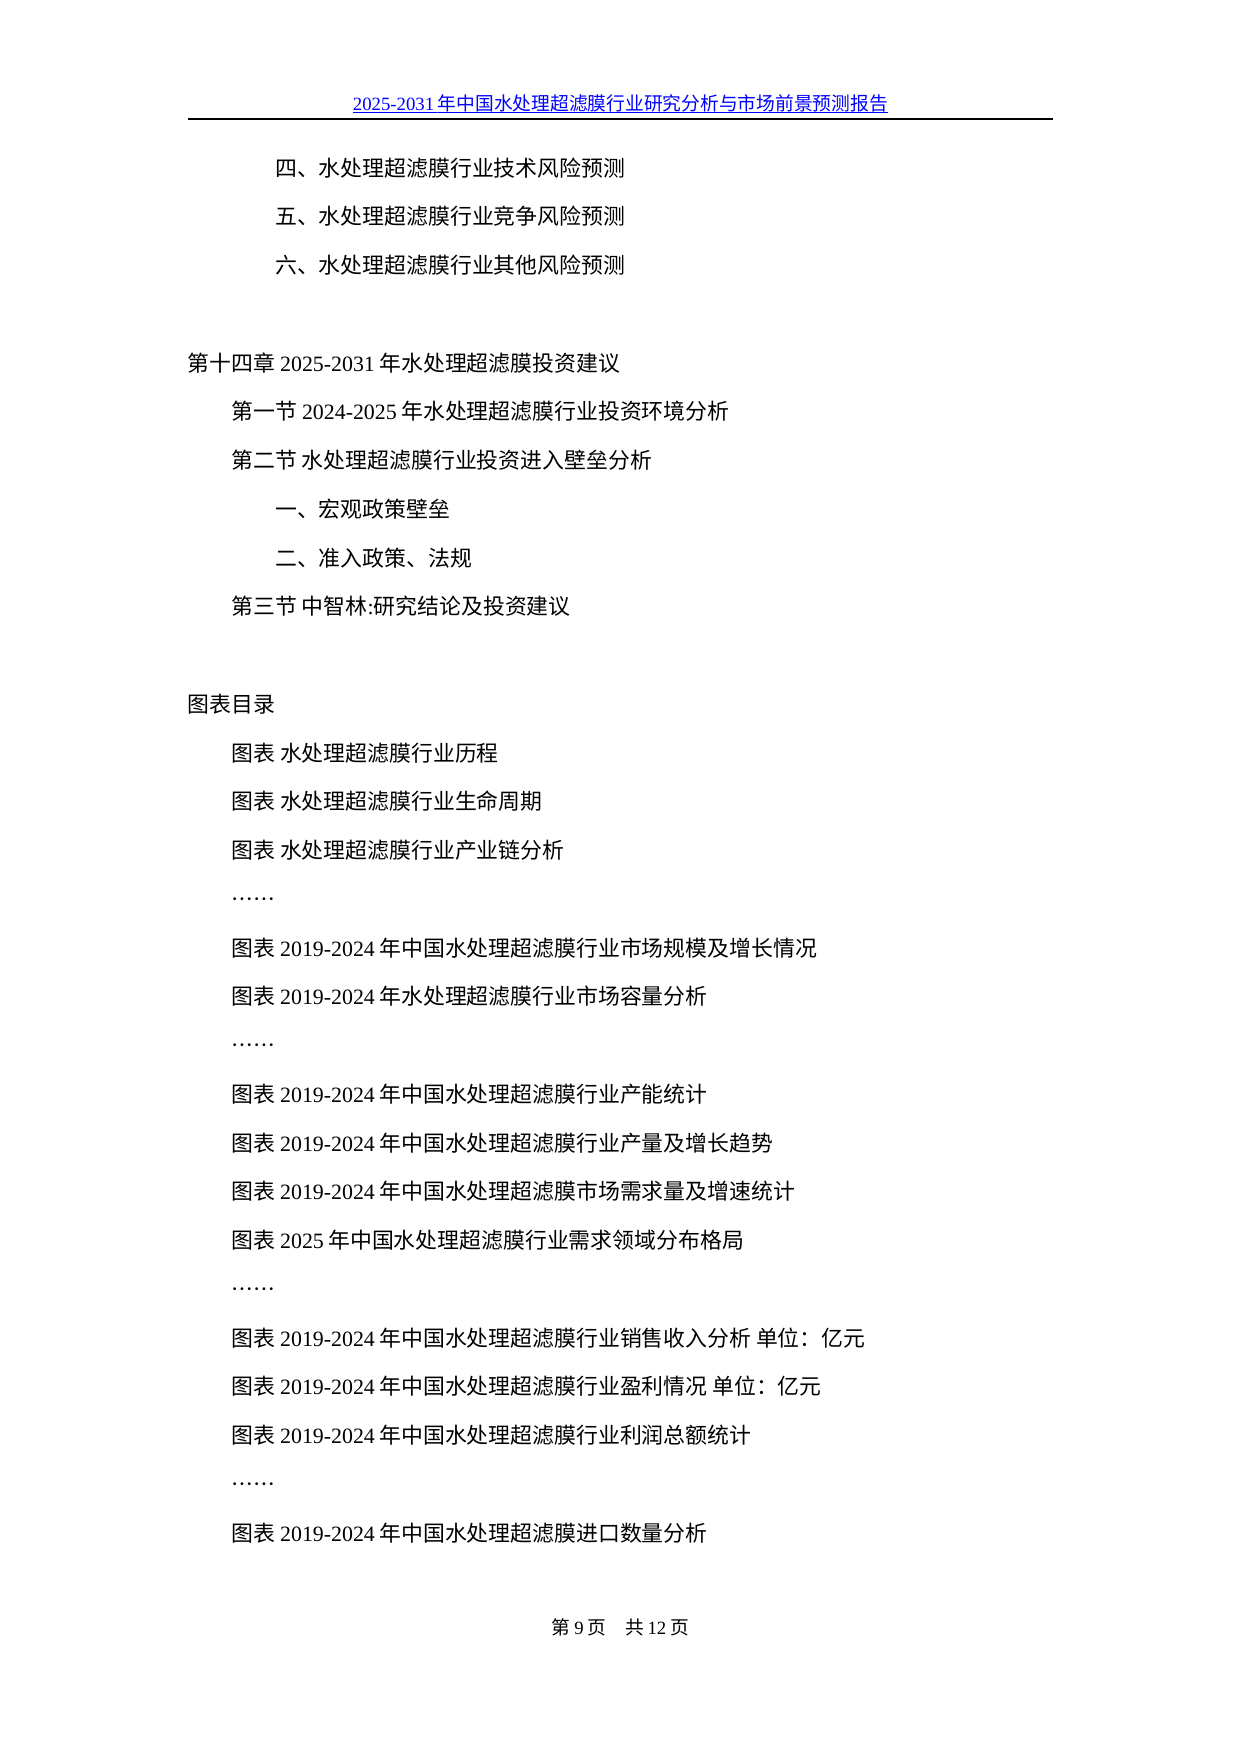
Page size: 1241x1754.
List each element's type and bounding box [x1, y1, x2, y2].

text [187, 150, 1053, 1548]
